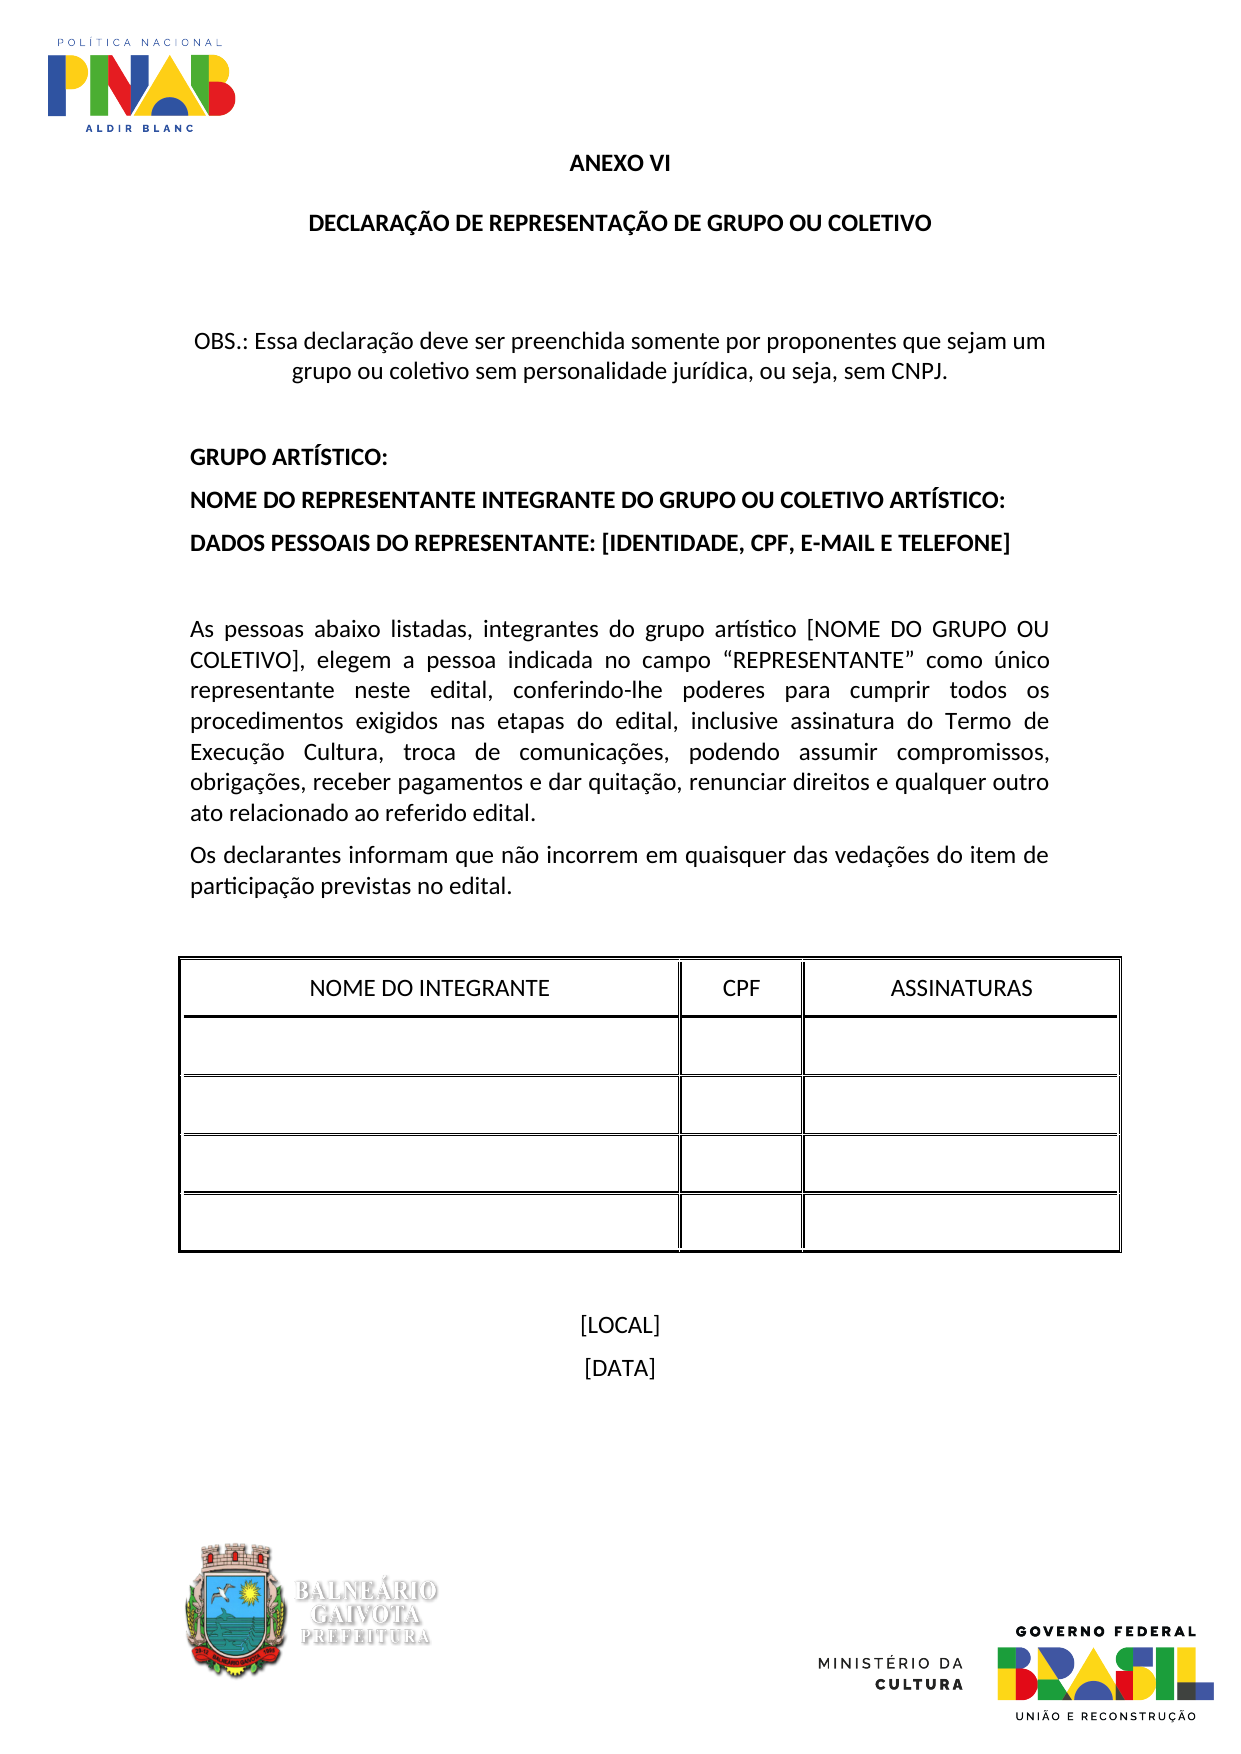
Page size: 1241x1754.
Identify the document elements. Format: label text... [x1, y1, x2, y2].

text GRUPO ARTÍSTICO: [190, 441, 1051, 472]
table_cell [682, 1018, 801, 1074]
text OBS.: Essa declaração deve ser preenchida somente por proponentes que sejam um grupo ou coletivo sem personalidade jurídica, ou seja, sem CNPJ. [190, 325, 1051, 386]
table_cell [805, 1133, 1119, 1191]
text [LOCAL] [190, 1309, 1051, 1339]
table_cell [803, 1191, 1119, 1250]
table_cell [682, 1136, 801, 1191]
text NOME DO REPRESENTANTE INTEGRANTE DO GRUPO OU COLETIVO ARTÍSTICO: [190, 484, 1051, 515]
text DECLARAÇÃO DE REPRESENTAÇÃO DE GRUPO OU COLETIVO [177, 207, 1063, 238]
table_cell [803, 1074, 1120, 1132]
table_header CPF [680, 958, 803, 1015]
text As pessoas abaixo listadas, integrantes do grupo artístico [NOME DO GRUPO OU COLETIVO], elegem a pessoa indicada no campo “REPRESENTANTE” como único representante neste edital, conferindo-lhe poderes para cumprir todos os procedimentos exigidos nas etapas do edital, inclusive assinatura do Termo de Execução Cultura, troca de comunicações, podendo assumir compromissos, obrigações, receber pagamentos e dar quitação, renunciar direitos e qualquer outro ato relacionado ao referido edital. [190, 613, 1051, 827]
table_cell [682, 1077, 801, 1132]
text DADOS PESSOAIS DO REPRESENTANTE: [IDENTIDADE, CPF, E-MAIL E TELEFONE] [190, 527, 1051, 558]
picture [3, 1, 1241, 1752]
table_cell [680, 1191, 803, 1250]
text [DATA] [190, 1352, 1051, 1382]
table_cell [805, 1015, 1119, 1074]
table_header ASSINATURAS [803, 960, 1119, 1015]
text ANEXO VI [177, 148, 1063, 178]
text Os declarantes informam que não incorrem em quaisquer das vedações do item de participação previstas no edital. [190, 840, 1051, 901]
table_header NOME DO INTEGRANTE [181, 958, 680, 1015]
table_cell [181, 1191, 680, 1250]
table_cell [181, 1133, 678, 1191]
table_cell [181, 1015, 678, 1074]
table_cell [180, 1074, 680, 1132]
